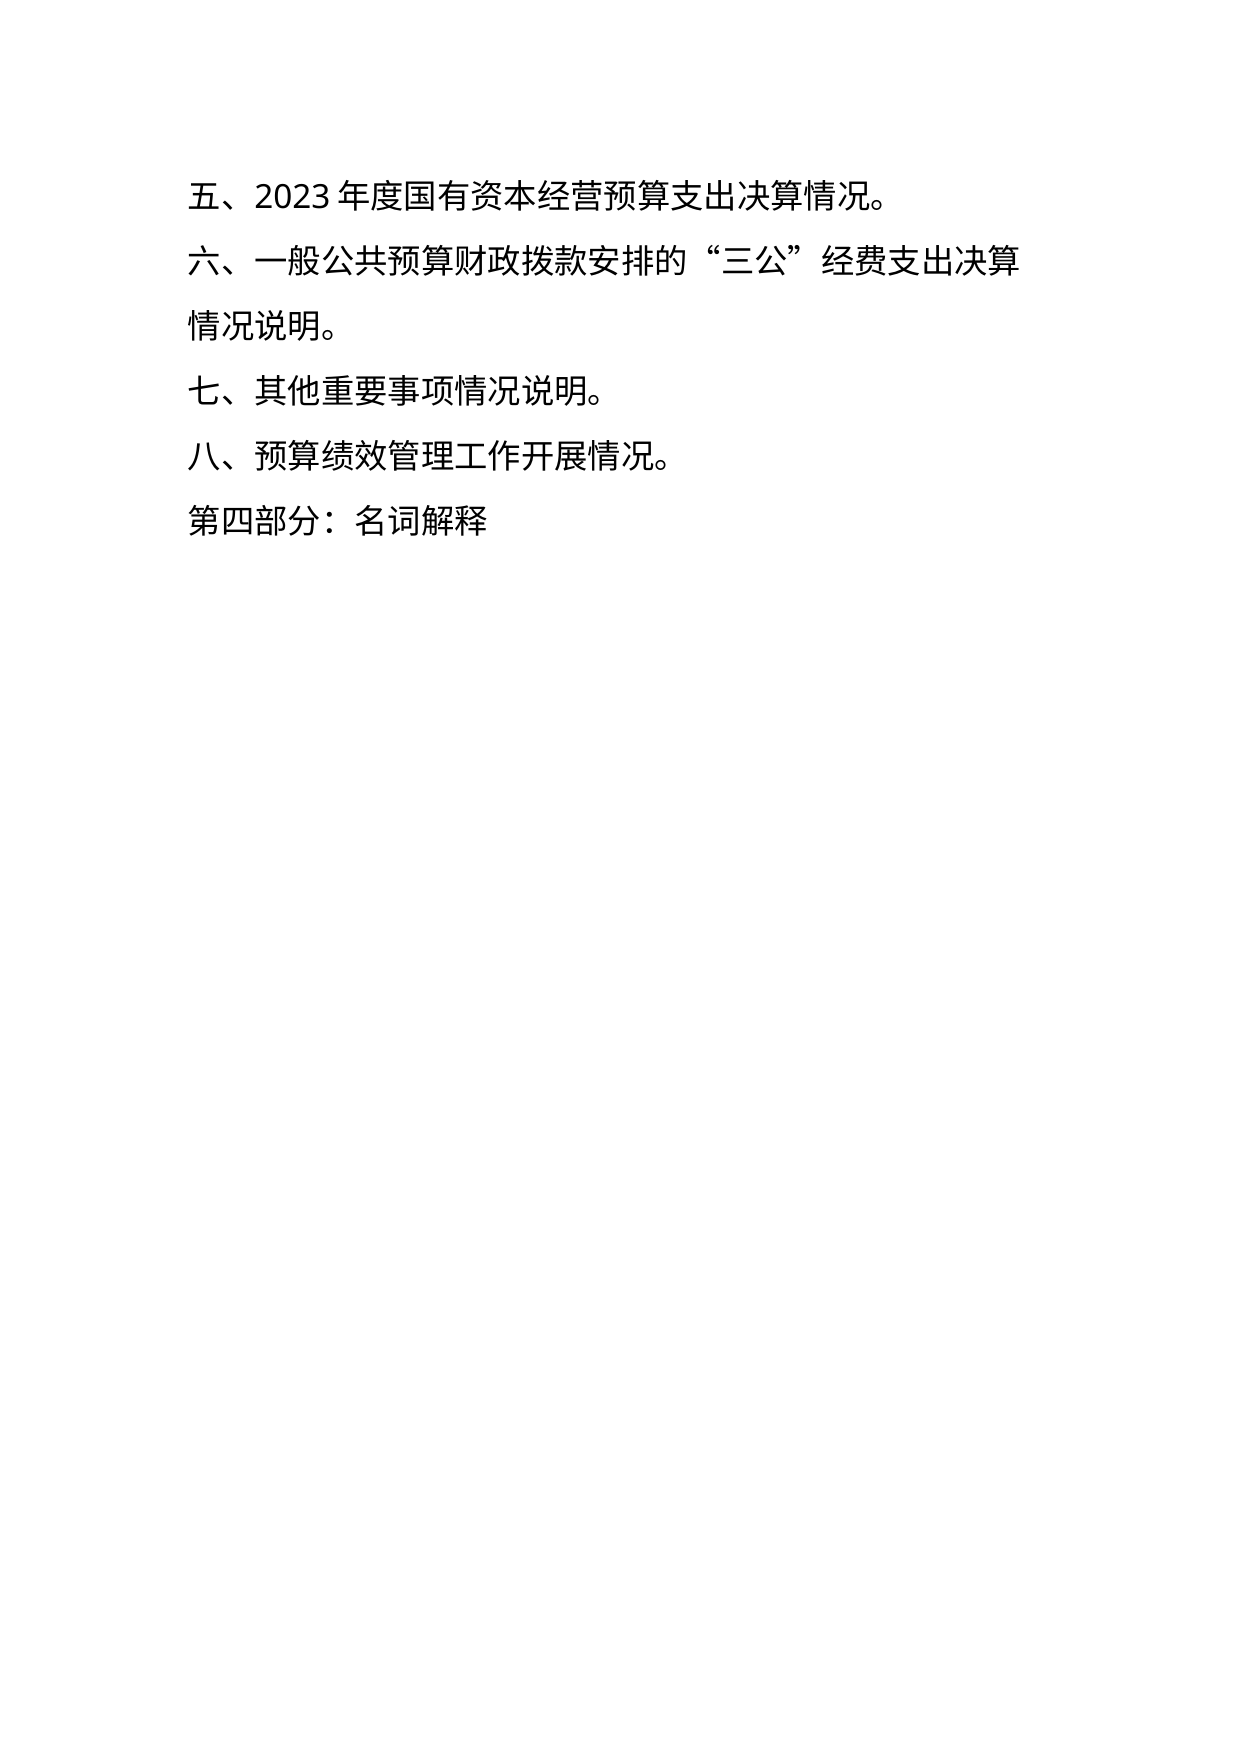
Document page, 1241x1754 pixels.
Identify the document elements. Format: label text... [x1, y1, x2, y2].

text 第四部分：名词解释 [187, 487, 1053, 552]
text 八、预算绩效管理工作开展情况。 [187, 422, 1053, 487]
text 五、2023年度国有资本经营预算支出决算情况。 [187, 162, 1053, 227]
text 七、其他重要事项情况说明。 [187, 357, 1053, 422]
text 六、一般公共预算财政拨款安排的“三公”经费支出决算情况说明。 [187, 227, 1053, 357]
